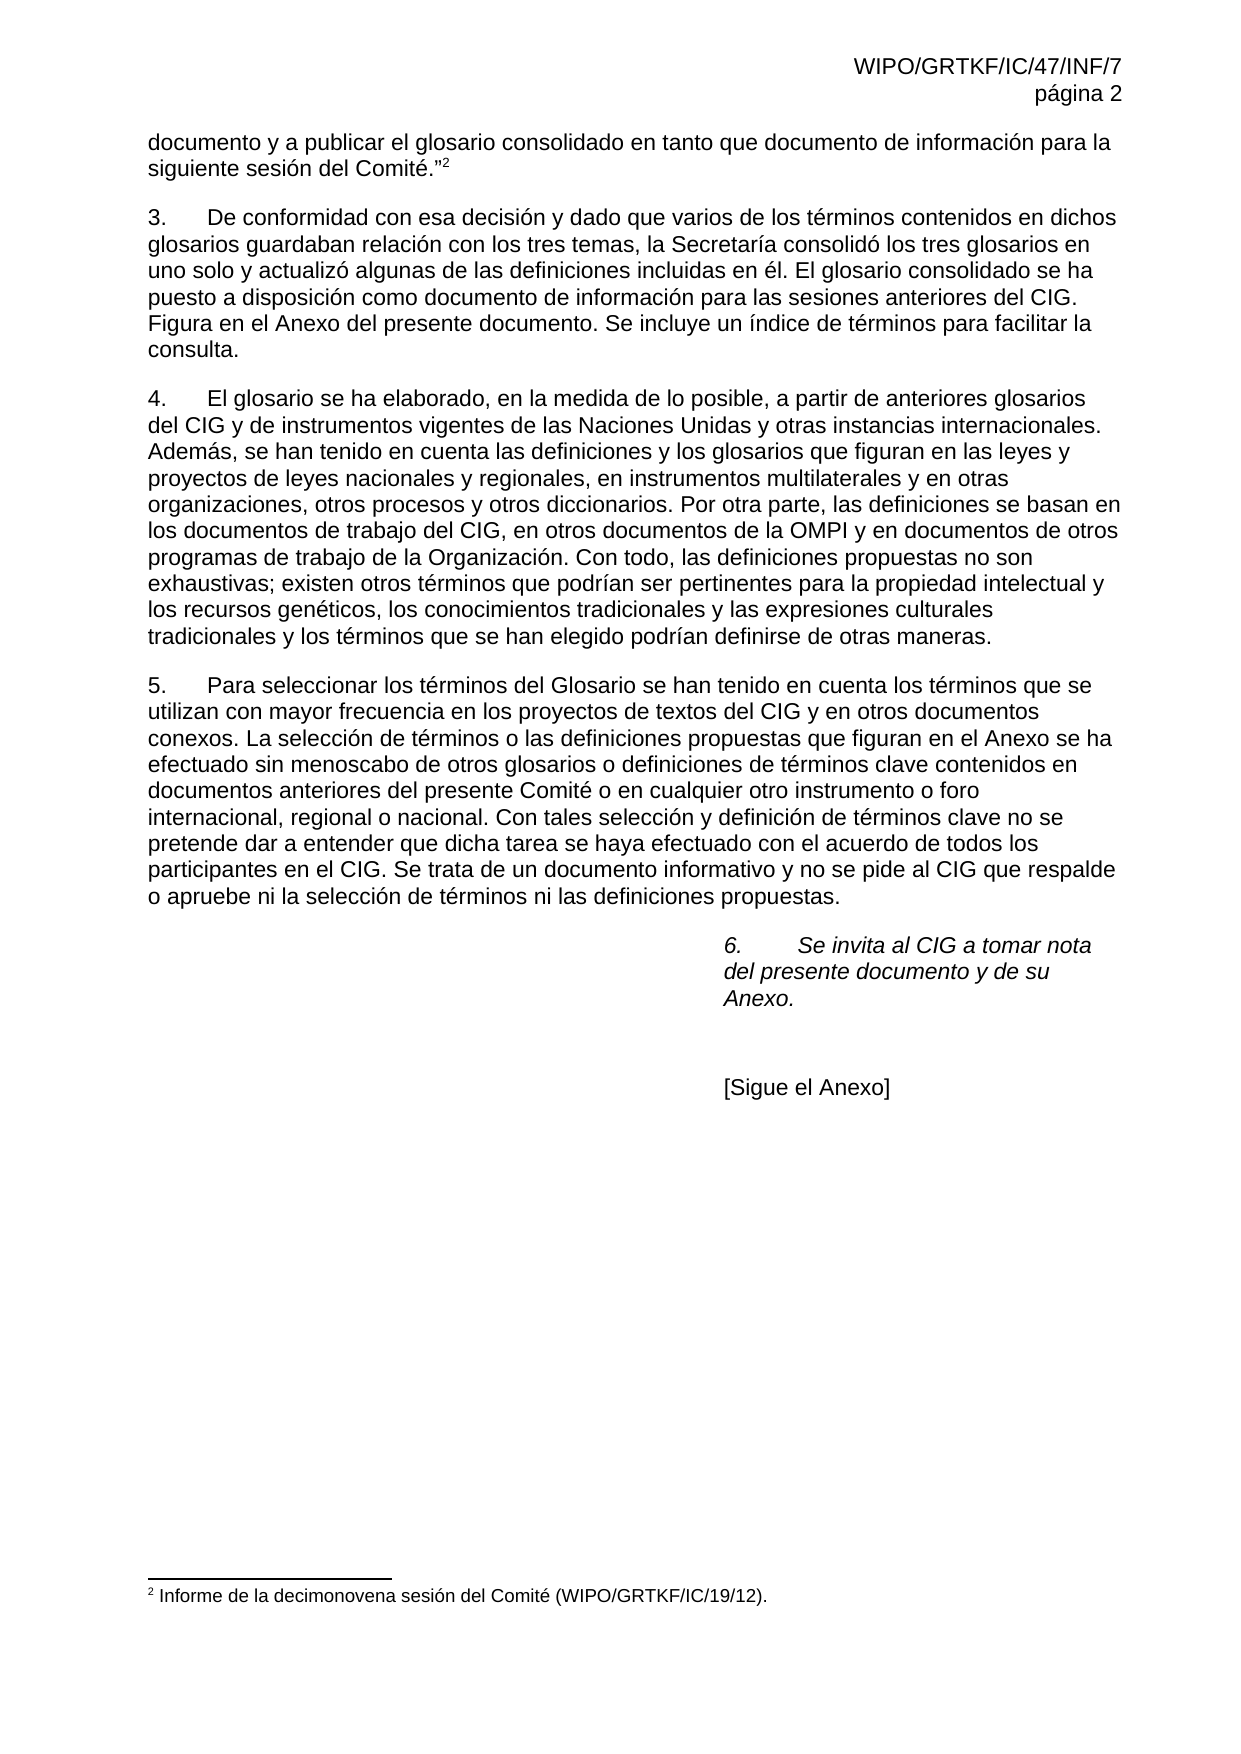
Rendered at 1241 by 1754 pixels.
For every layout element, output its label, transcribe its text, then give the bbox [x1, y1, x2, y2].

text Se invita al CIG a tomar nota del presente documento y de su Anexo. [723, 932, 1122, 1011]
text De conformidad con esa decisión y dado que varios de los términos contenidos en dichos glosarios guardaban relación con los tres temas, la Secretaría consolidó los tres glosarios en uno solo y actualizó algunas de las definiciones incluidas en él. El glosario consolidado se ha puesto a disposición como documento de información para las sesiones anteriores del CIG. Figura en el Anexo del presente documento. Se incluye un índice de términos para facilitar la consulta. [148, 204, 1122, 362]
text Para seleccionar los términos del Glosario se han tenido en cuenta los términos que se utilizan con mayor frecuencia en los proyectos de textos del CIG y en otros documentos conexos. La selección de términos o las definiciones propuestas que figuran en el Anexo se ha efectuado sin menoscabo de otros glosarios o definiciones de términos clave contenidos en documentos anteriores del presente Comité o en cualquier otro instrumento o foro internacional, regional o nacional. Con tales selección y definición de términos clave no se pretende dar a entender que dicha tarea se haya efectuado con el acuerdo de todos los participantes en el CIG. Se trata de un documento informativo y no se pide al CIG que respalde o apruebe ni la selección de términos ni las definiciones propuestas. [148, 672, 1122, 909]
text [148, 129, 1122, 181]
text El glosario se ha elaborado, en la medida de lo posible, a partir de anteriores glosarios del CIG y de instrumentos vigentes de las Naciones Unidas y otras instancias internacionales. Además, se han tenido en cuenta las definiciones y los glosarios que figuran en las leyes y proyectos de leyes nacionales y regionales, en instrumentos multilaterales y en otras organizaciones, otros procesos y otros diccionarios. Por otra parte, las definiciones se basan en los documentos de trabajo del CIG, en otros documentos de la OMPI y en documentos de otros programas de trabajo de la Organización. Con todo, las definiciones propuestas no son exhaustivas; existen otros términos que podrían ser pertinentes para la propiedad intelectual y los recursos genéticos, los conocimientos tradicionales y las expresiones culturales tradicionales y los términos que se han elegido podrían definirse de otras maneras. [148, 385, 1122, 649]
text [Sigue el Anexo] [723, 1073, 1122, 1100]
